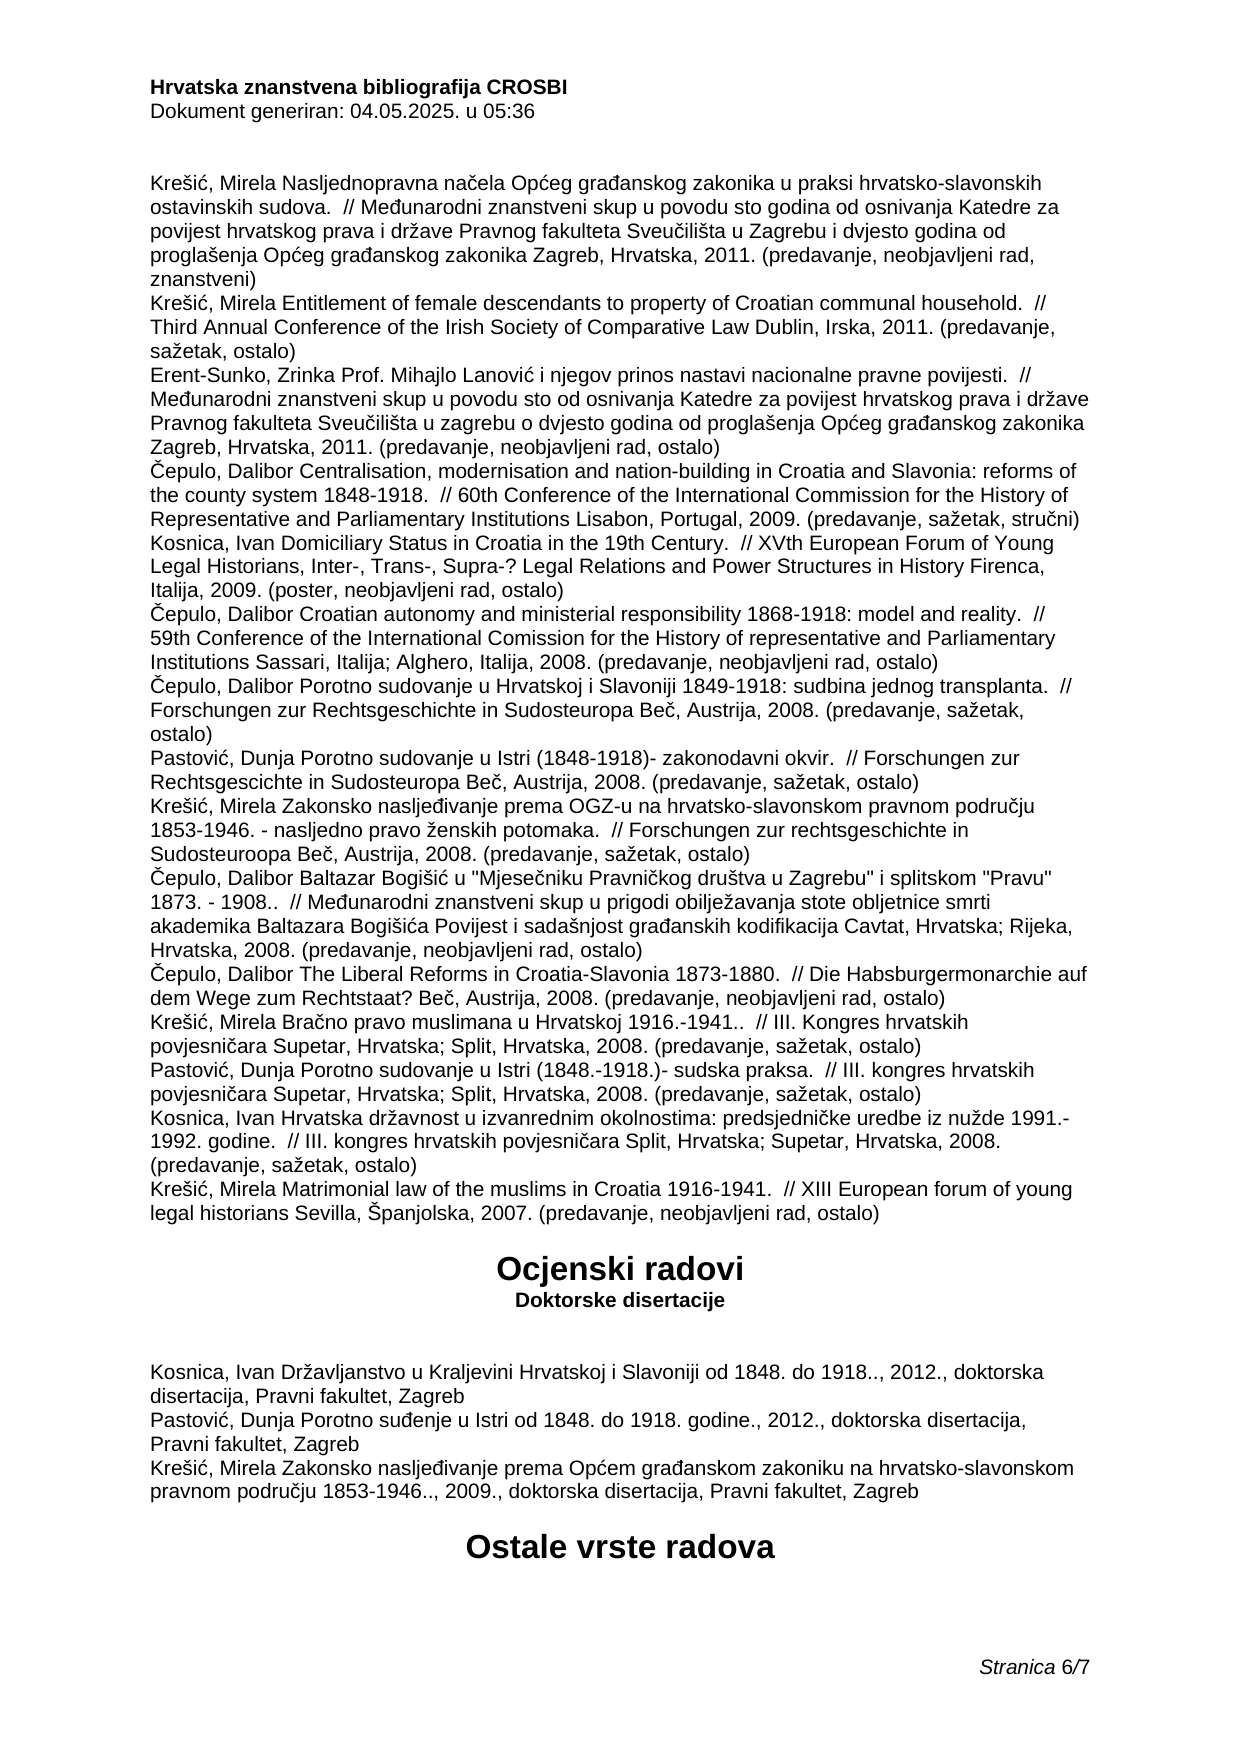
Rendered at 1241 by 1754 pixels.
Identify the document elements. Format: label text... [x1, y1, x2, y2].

subtitle Ostale vrste radova [150, 1527, 1090, 1566]
text Čepulo, Dalibor [150, 602, 1090, 674]
text Krešić, Mirela [150, 1455, 1090, 1503]
text Čepulo, Dalibor [150, 458, 1090, 530]
text Kosnica, Ivan [150, 1105, 1090, 1177]
text Kosnica, Ivan [150, 530, 1090, 602]
text Krešić, Mirela [150, 1009, 1090, 1057]
text Kosnica, Ivan [150, 1359, 1090, 1407]
subtitle Doktorske disertacije [150, 1288, 1090, 1312]
text Krešić, Mirela [150, 171, 1090, 291]
text Čepulo, Dalibor [150, 674, 1090, 746]
subtitle Ocjenski radovi [150, 1249, 1090, 1288]
text Erent-Sunko, Zrinka [150, 363, 1090, 458]
text Čepulo, Dalibor [150, 866, 1090, 962]
text Krešić, Mirela [150, 291, 1090, 363]
text Čepulo, Dalibor [150, 962, 1090, 1009]
text Krešić, Mirela [150, 794, 1090, 866]
text Pastović, Dunja [150, 1407, 1090, 1455]
text Pastović, Dunja [150, 1057, 1090, 1105]
text Pastović, Dunja [150, 746, 1090, 794]
text Krešić, Mirela [150, 1177, 1090, 1225]
